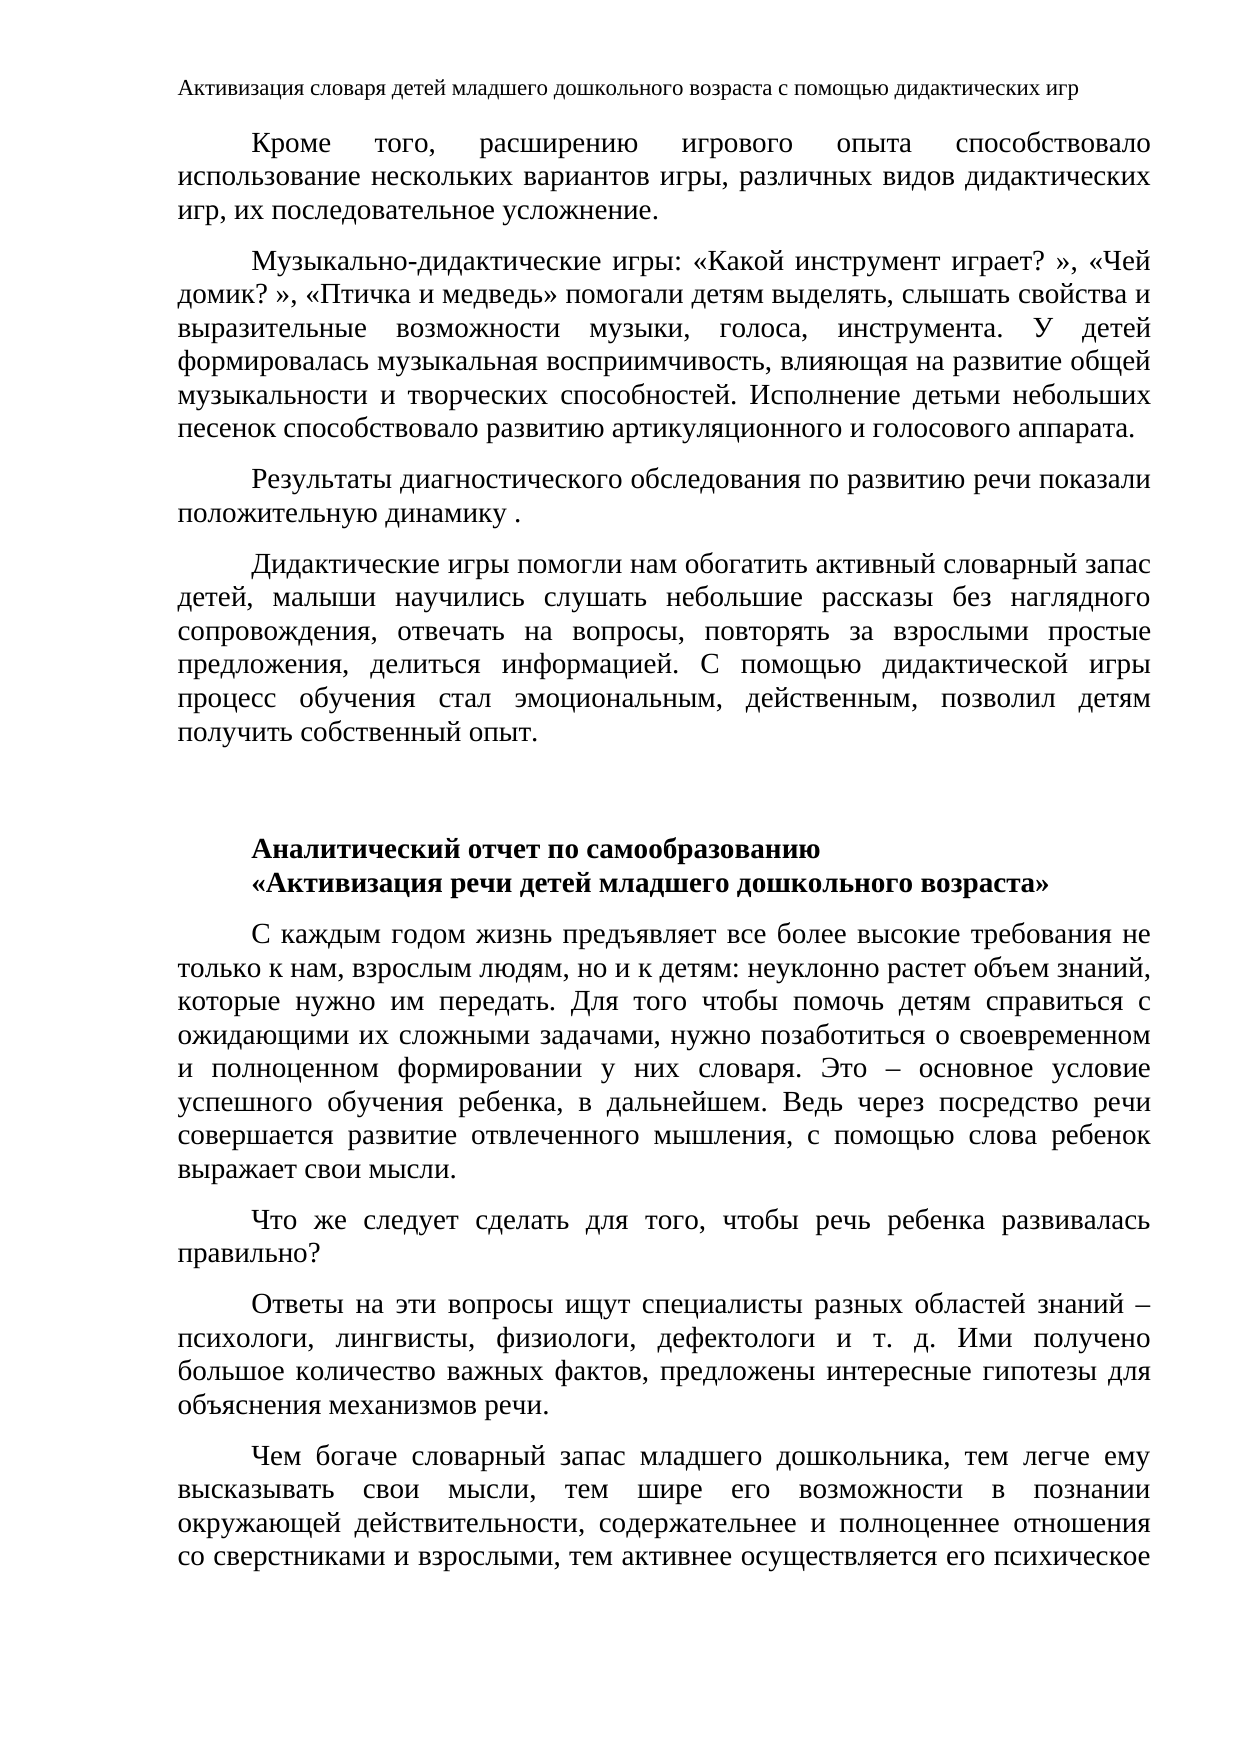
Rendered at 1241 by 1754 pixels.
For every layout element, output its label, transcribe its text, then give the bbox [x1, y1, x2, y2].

text Дидактические игры помогли нам обогатить активный словарный запас детей, малыши научились слушать небольшие рассказы без наглядного сопровождения, отвечать на вопросы, повторять за взрослыми простые предложения, делиться информацией. С помощью дидактической игры процесс обучения стал эмоциональным, действенным, позволил детям получить собственный опыт. [177, 546, 1152, 747]
text Кроме того, расширению игрового опыта способствовало использование нескольких вариантов игры, различных видов дидактических игр, их последовательное усложнение. [177, 125, 1152, 225]
text Аналитический отчет по самообразованию [177, 832, 1152, 865]
text «Активизация речи детей младшего дошкольного возраста» [177, 865, 1152, 899]
text Результаты диагностического обследования по развитию речи показали положительную динамику . [177, 461, 1152, 528]
text Ответы на эти вопросы ищут специалисты разных областей знаний – психологи, лингвисты, физиологи, дефектологи и т. д. Ими получено большое количество важных фактов, предложены интересные гипотезы для объяснения механизмов речи. [177, 1286, 1152, 1421]
text С каждым годом жизнь предъявляет все более высокие требования не только к нам, взрослым людям, но и к детям: неуклонно растет объем знаний, которые нужно им передать. Для того чтобы помочь детям справиться с ожидающими их сложными задачами, нужно позаботиться о своевременном и полноценном формировании у них cловаря. Это – основное условие успешного обучения ребенка, в дальнейшем. Ведь через посредство речи совершается развитие отвлеченного мышления, с помощью слова ребенок выражает свои мысли. [177, 916, 1152, 1184]
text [177, 1438, 1152, 1572]
text Музыкально-дидактические игры: «Какой инструмент играет? », «Чей домик? », «Птичка и медведь» помогали детям выделять, слышать свойства и выразительные возможности музыки, голоса, инструмента. У детей формировалась музыкальная восприимчивость, влияющая на развитие общей музыкальности и творческих способностей. Исполнение детьми небольших песенок способствовало развитию артикуляционного и голосового аппарата. [177, 243, 1152, 444]
text Что же следует сделать для того, чтобы речь ребенка развивалась правильно? [177, 1202, 1152, 1269]
